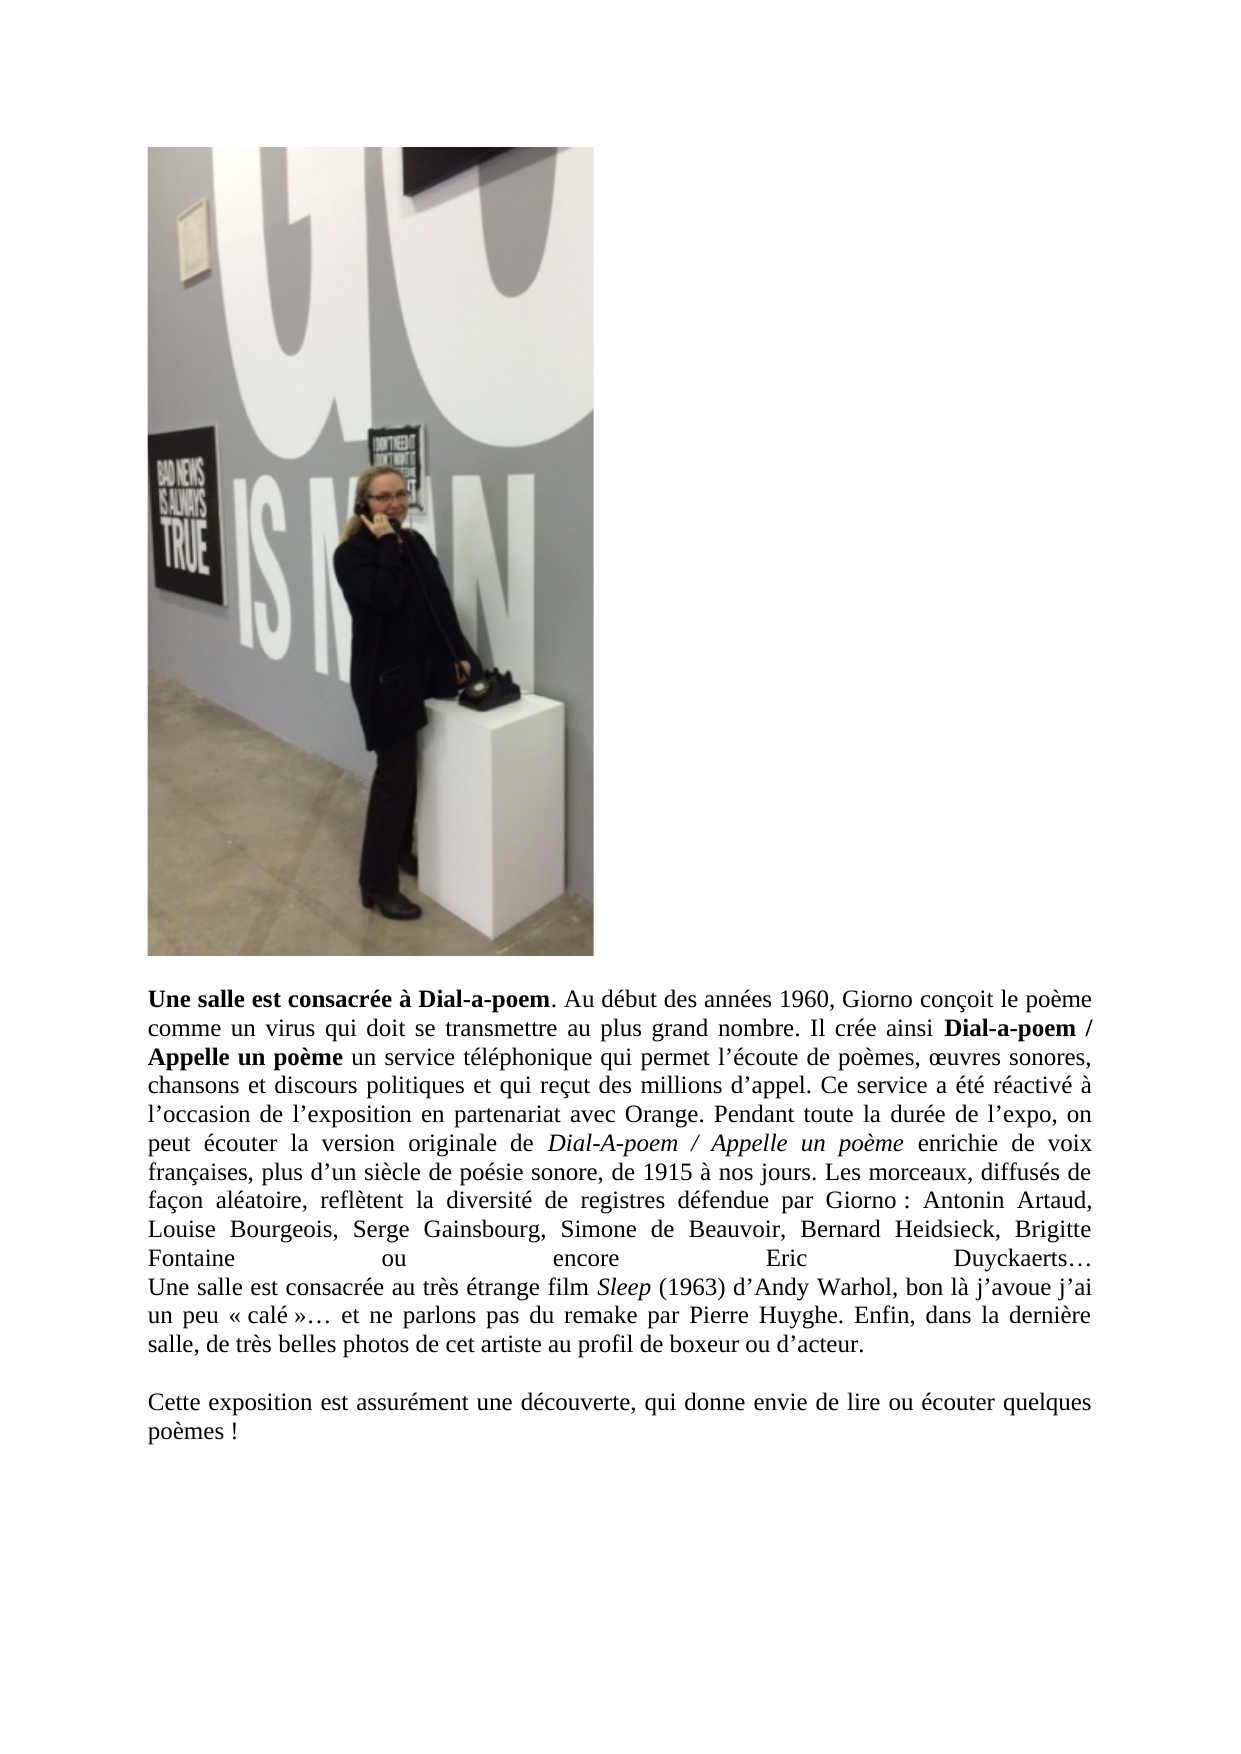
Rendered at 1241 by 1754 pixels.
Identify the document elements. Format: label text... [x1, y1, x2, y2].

picture [147, 147, 594, 956]
text Une salle est consacrée à Dial-a-poem. Au début des années 1960, Giorno conçoit le poème comme un virus qui doit se transmettre au plus grand nombre. Il crée ainsi Dial-a-poem / Appelle un poème un service téléphonique qui permet l’écoute de poèmes, œuvres sonores, chansons et discours politiques et qui reçut des millions d’appel. Ce service a été réactivé à l’occasion de l’exposition en partenariat avec Orange. Pendant toute la durée de l’expo, on peut écouter la version originale de Dial-A-poem / Appelle un poème enrichie de voix françaises, plus d’un siècle de poésie sonore, de 1915 à nos jours. Les morceaux, diffusés de façon aléatoire, reflètent la diversité de registres défendue par Giorno : Antonin Artaud, Louise Bourgeois, Serge Gainsbourg, Simone de Beauvoir, Bernard Heidsieck, Brigitte Fontaine ou encore Eric Duyckaerts… Une salle est consacrée au très étrange film Sleep (1963) d’Andy Warhol, bon là j’avoue j’ai un peu « calé »… et ne parlons pas du remake par Pierre Huyghe. Enfin, dans la dernière salle, de très belles photos de cet artiste au profil de boxeur ou d’acteur. [148, 984, 1093, 1358]
text Cette exposition est assurément une découverte, qui donne envie de lire ou écouter quelques poèmes ! [148, 1387, 1093, 1445]
